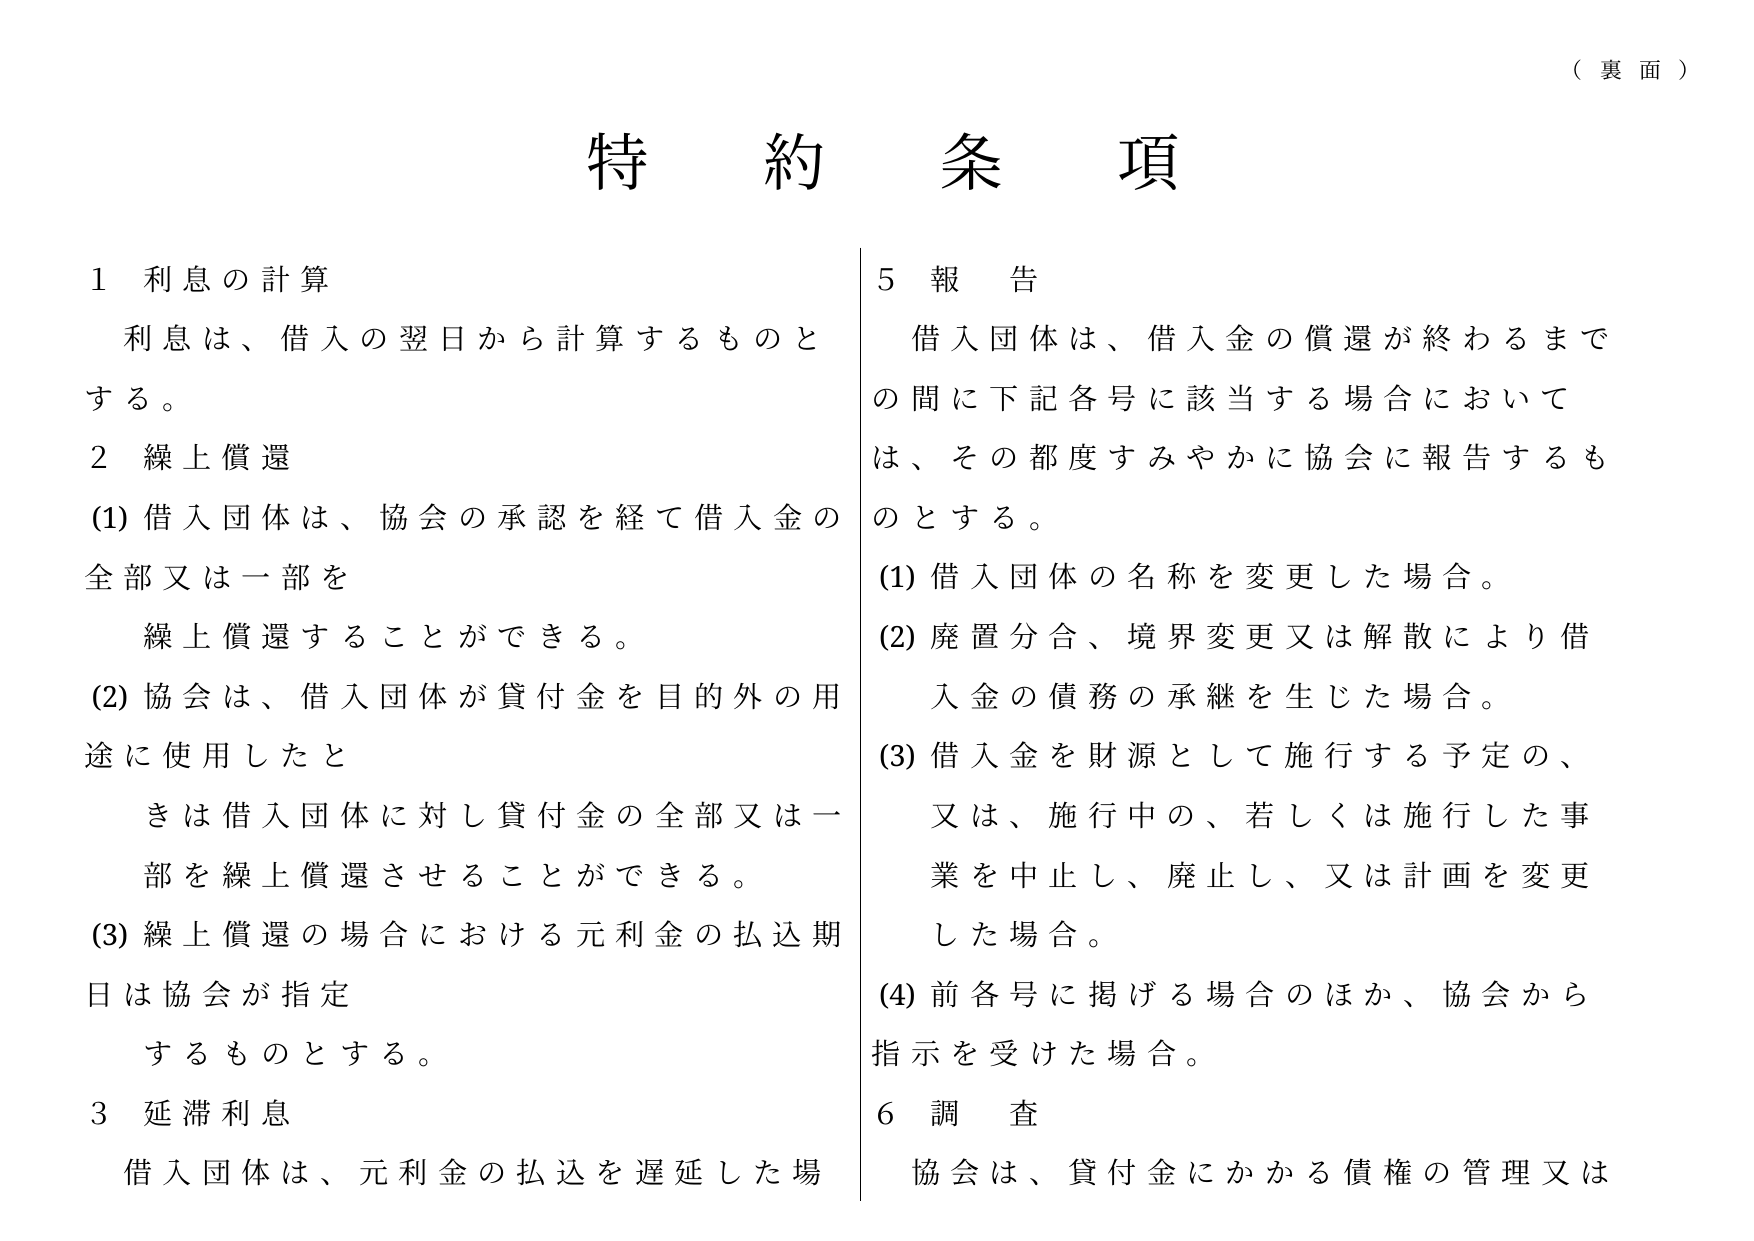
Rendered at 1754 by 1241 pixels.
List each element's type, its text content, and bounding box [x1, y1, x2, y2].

text （裏面） [64, 39, 1718, 99]
text 特 約 条 項 [64, 99, 1718, 218]
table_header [861, 248, 1641, 1201]
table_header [70, 248, 860, 1201]
